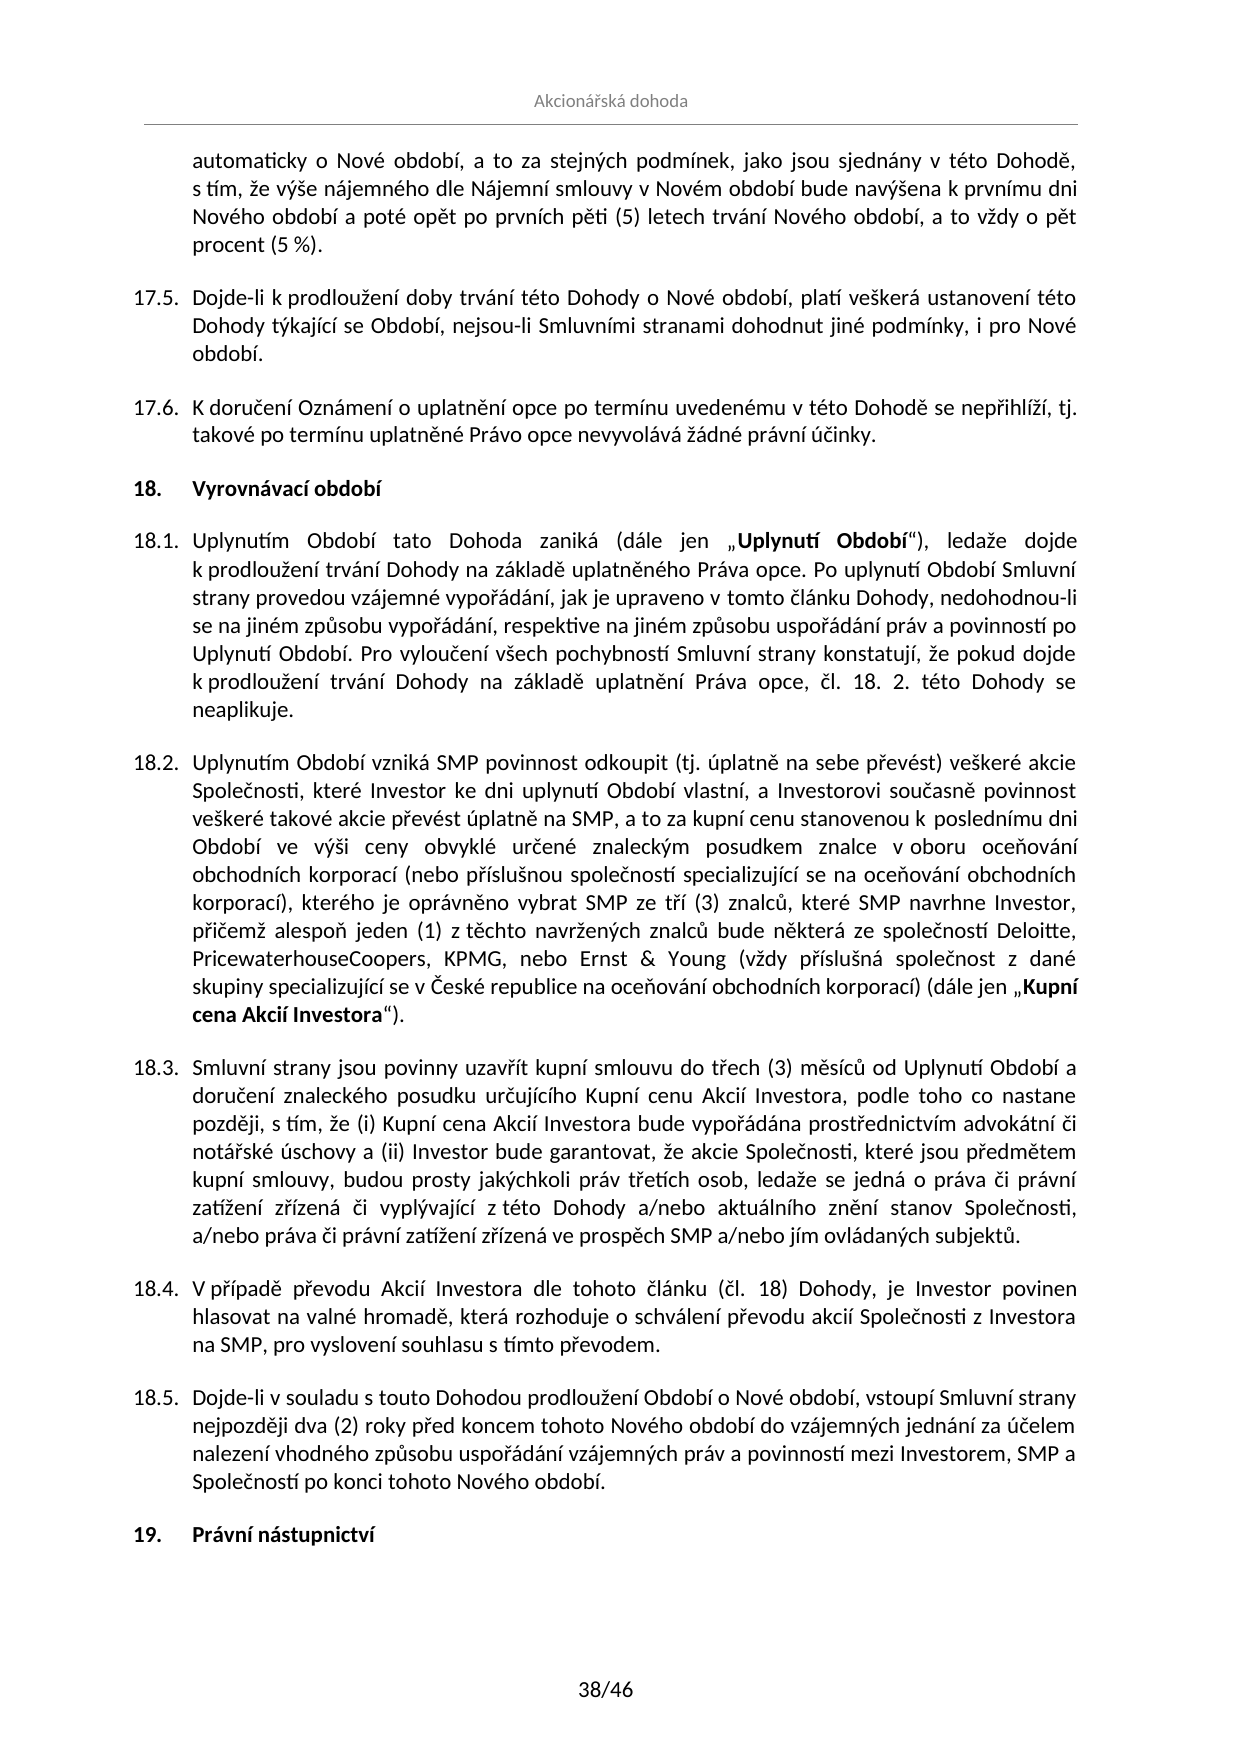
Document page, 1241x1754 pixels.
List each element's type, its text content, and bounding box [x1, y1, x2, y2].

text Uplynutím Období vzniká SMP povinnost odkoupit (tj. úplatně na sebe převést) veškeré akcie Společnosti, které Investor ke dni uplynutí Období vlastní, a Investorovi současně povinnost veškeré takové akcie převést úplatně na SMP, a to za kupní cenu stanovenou k poslednímu dni Období ve výši ceny obvyklé určené znaleckým posudkem znalce v oboru oceňování obchodních korporací (nebo příslušnou společností specializující se na oceňování obchodních korporací), kterého je oprávněno vybrat SMP ze tří (3) znalců, které SMP navrhne Investor, přičemž alespoň jeden (1) z těchto navržených znalců bude některá ze společností Deloitte, PricewaterhouseCoopers, KPMG, nebo Ernst & Young (vždy příslušná společnost z dané skupiny specializující se v České republice na oceňování obchodních korporací) (dále jen „Kupní cena Akcií Investora“). [133, 748, 1078, 1028]
text Smluvní strany jsou povinny uzavřít kupní smlouvu do třech (3) měsíců od Uplynutí Období a doručení znaleckého posudku určujícího Kupní cenu Akcií Investora, podle toho co nastane později, s tím, že (i) Kupní cena Akcií Investora bude vypořádána prostřednictvím advokátní či notářské úschovy a (ii) Investor bude garantovat, že akcie Společnosti, které jsou předmětem kupní smlouvy, budou prosty jakýchkoli práv třetích osob, ledaže se jedná o práva či právní zatížení zřízená či vyplývající z této Dohody a/nebo aktuálního znění stanov Společnosti, a/nebo práva či právní zatížení zřízená ve prospěch SMP a/nebo jím ovládaných subjektů. [133, 1053, 1078, 1249]
text Dojde-li k prodloužení doby trvání této Dohody o Nové období, platí veškerá ustanovení této Dohody týkající se Období, nejsou-li Smluvními stranami dohodnut jiné podmínky, i pro Nové období. [133, 283, 1078, 368]
text Právní nástupnictví [133, 1520, 1078, 1548]
text Vyrovnávací období [133, 474, 1078, 502]
text V případě převodu Akcií Investora dle tohoto článku (čl. 18) Dohody, je Investor povinen hlasovat na valné hromadě, která rozhoduje o schválení převodu akcií Společnosti z Investora na SMP, pro vyslovení souhlasu s tímto převodem. [133, 1274, 1078, 1358]
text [133, 146, 1078, 258]
text Uplynutím Období tato Dohoda zaniká (dále jen „Uplynutí Období“), ledaže dojde k prodloužení trvání Dohody na základě uplatněného Práva opce. Po uplynutí Období Smluvní strany provedou vzájemné vypořádání, jak je upraveno v tomto článku Dohody, nedohodnou-li se na jiném způsobu vypořádání, respektive na jiném způsobu uspořádání práv a povinností po Uplynutí Období. Pro vyloučení všech pochybností Smluvní strany konstatují, že pokud dojde k prodloužení trvání Dohody na základě uplatnění Práva opce, čl. 18. 2. této Dohody se neaplikuje. [133, 527, 1078, 723]
text K doručení Oznámení o uplatnění opce po termínu uvedenému v této Dohodě se nepřihlíží, tj. takové po termínu uplatněné Právo opce nevyvolává žádné právní účinky. [133, 393, 1078, 449]
text Dojde-li v souladu s touto Dohodou prodloužení Období o Nové období, vstoupí Smluvní strany nejpozději dva (2) roky před koncem tohoto Nového období do vzájemných jednání za účelem nalezení vhodného způsobu uspořádání vzájemných práv a povinností mezi Investorem, SMP a Společností po konci tohoto Nového období. [133, 1383, 1078, 1495]
